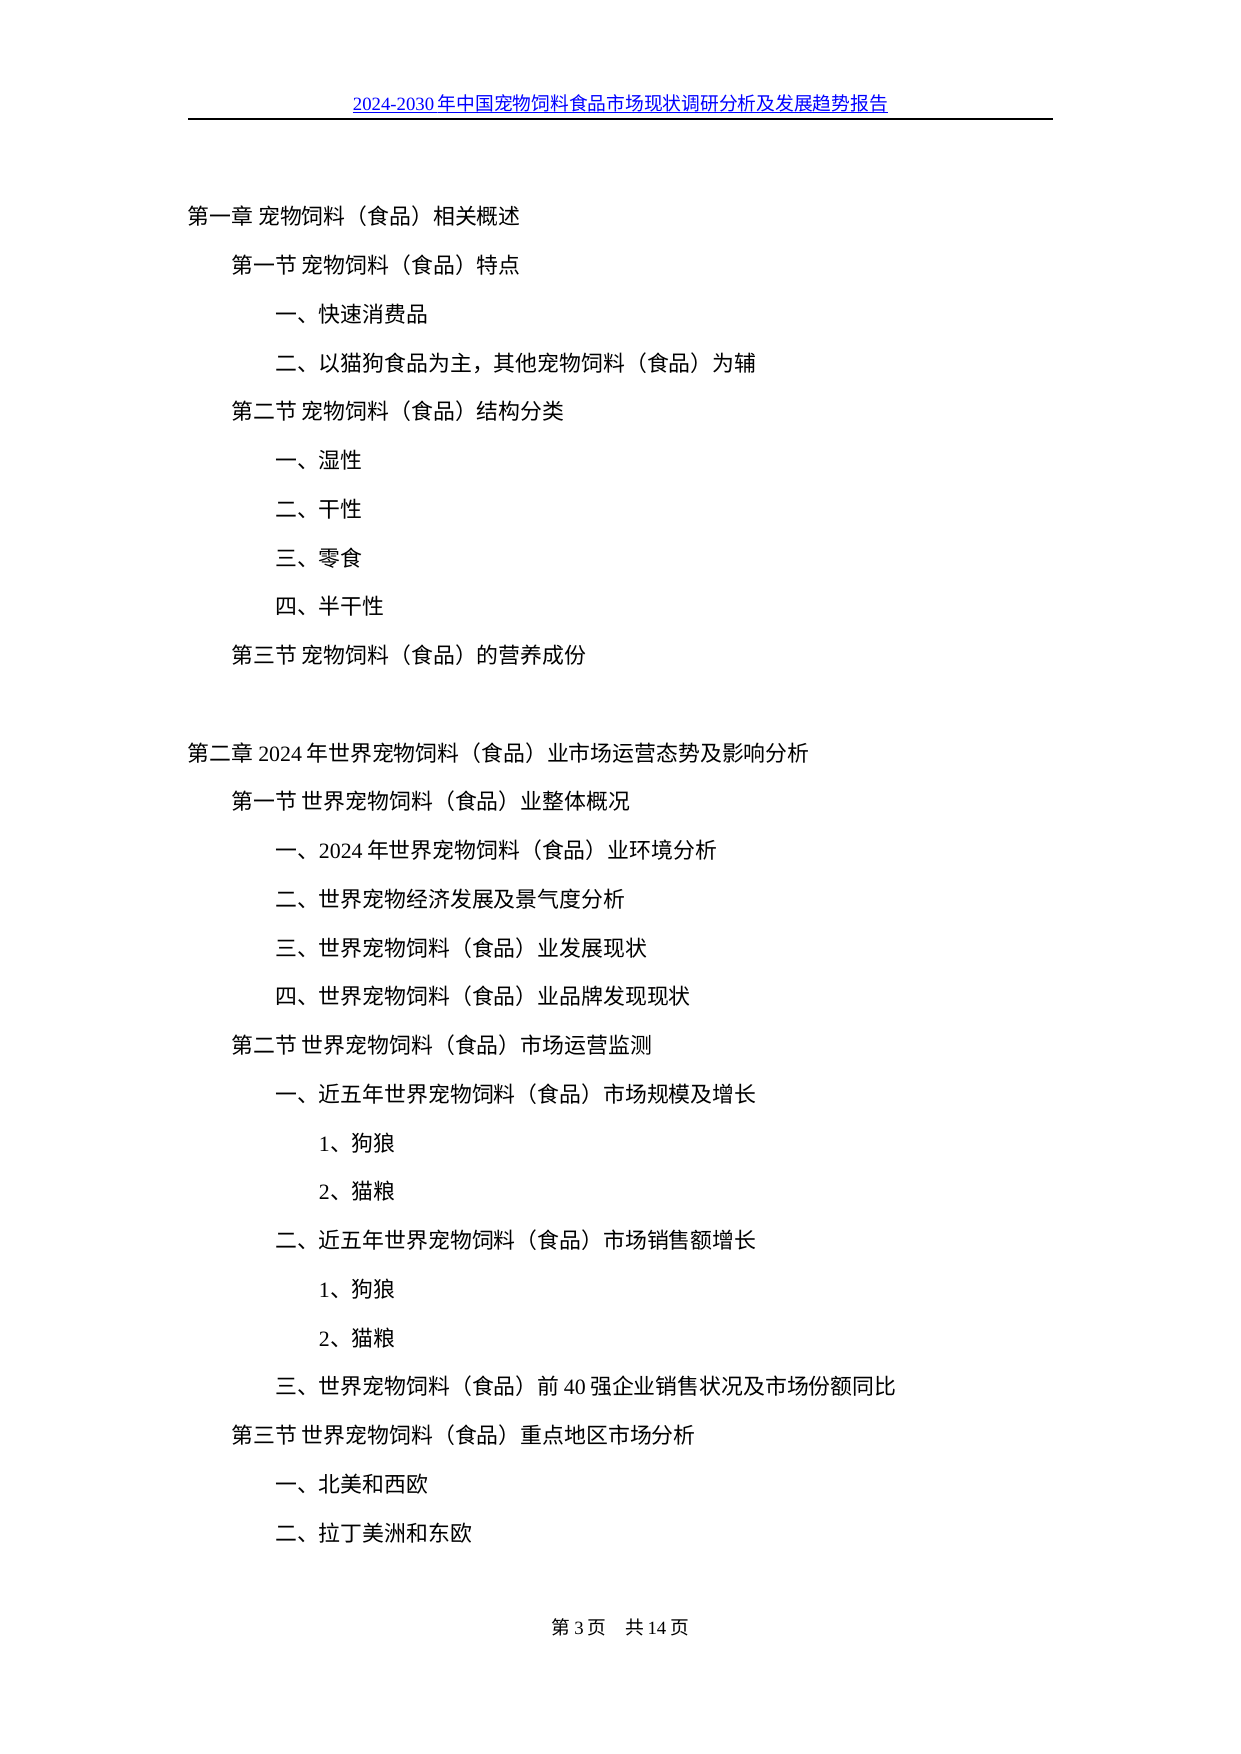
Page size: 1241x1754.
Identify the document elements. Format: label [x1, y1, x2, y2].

text [187, 150, 1053, 1548]
